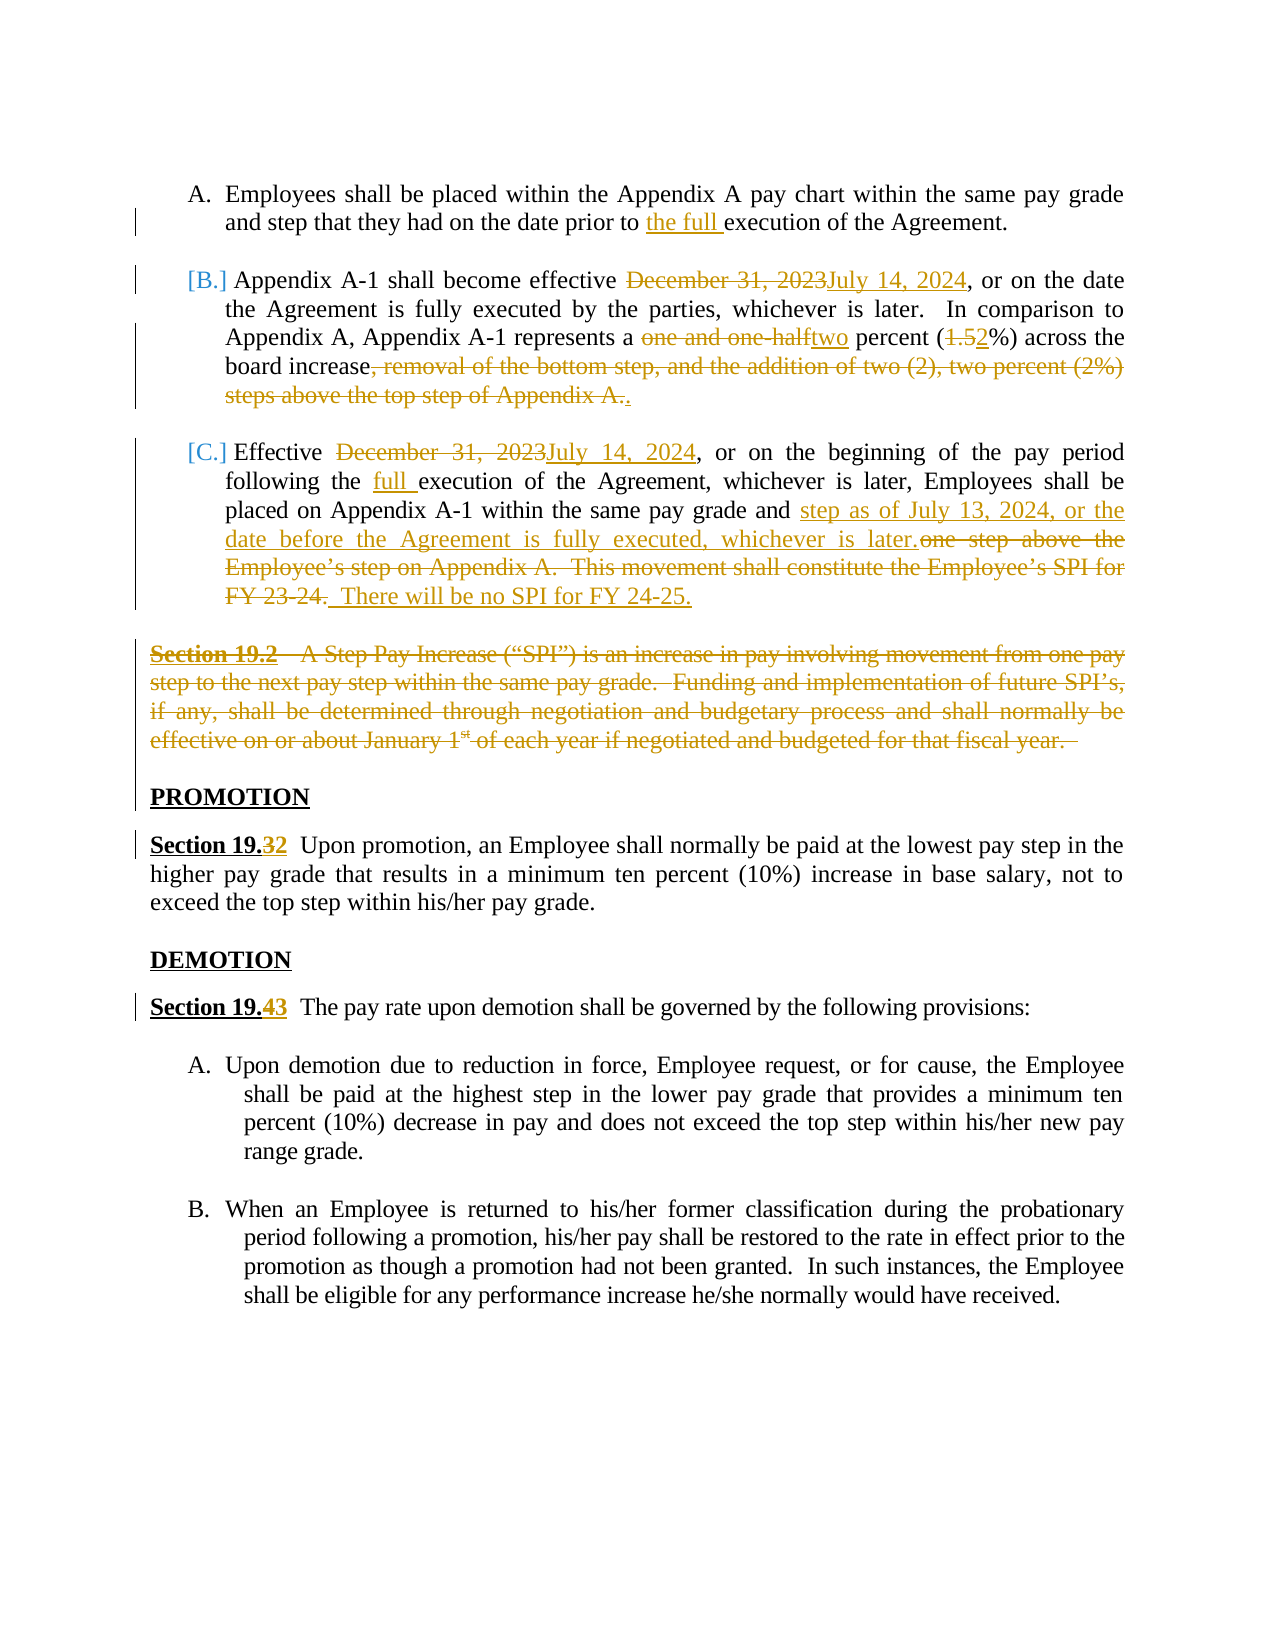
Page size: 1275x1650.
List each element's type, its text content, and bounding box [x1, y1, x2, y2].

list Upon demotion due to reduction in force, Employee request, or for cause, the Employee shall be paid at the highest step in the lower pay grade that provides a minimum ten percent (10%) decrease in pay and does not exceed the top step within his/her new pay range grade. [187, 1050, 1125, 1165]
text Section 19. The pay rate upon demotion shall be governed by the following provisions: [150, 992, 1125, 1021]
subtitle DEMOTION [150, 945, 1125, 974]
list When an Employee is returned to his/her former classification during the probationary period following a promotion, his/her pay shall be restored to the rate in effect prior to the promotion as though a promotion had not been granted. In such instances, the Employee shall be eligible for any performance increase he/she normally would have received. [187, 1194, 1125, 1309]
text Section 19. Upon promotion, an Employee shall normally be paid at the lowest pay step in the higher pay grade that results in a minimum ten percent (10%) increase in base salary, not to exceed the top step within his/her pay grade. [150, 830, 1125, 916]
subtitle PROMOTION [150, 782, 1125, 811]
list Employees shall be placed within the Appendix A pay chart within the same pay grade and step that they had on the date prior to execution of the Agreement. [187, 179, 1125, 236]
list Effective , or on the beginning of the pay period following the execution of the Agreement, whichever is later, Employees shall be placed on Appendix A-1 within the same pay grade and [187, 437, 1125, 610]
list Appendix A-1 shall become effective , or on the date the Agreement is fully executed by the parties, whichever is later. In comparison to Appendix A, Appendix A-1 represents a percent (%) across the board increase [187, 265, 1125, 409]
